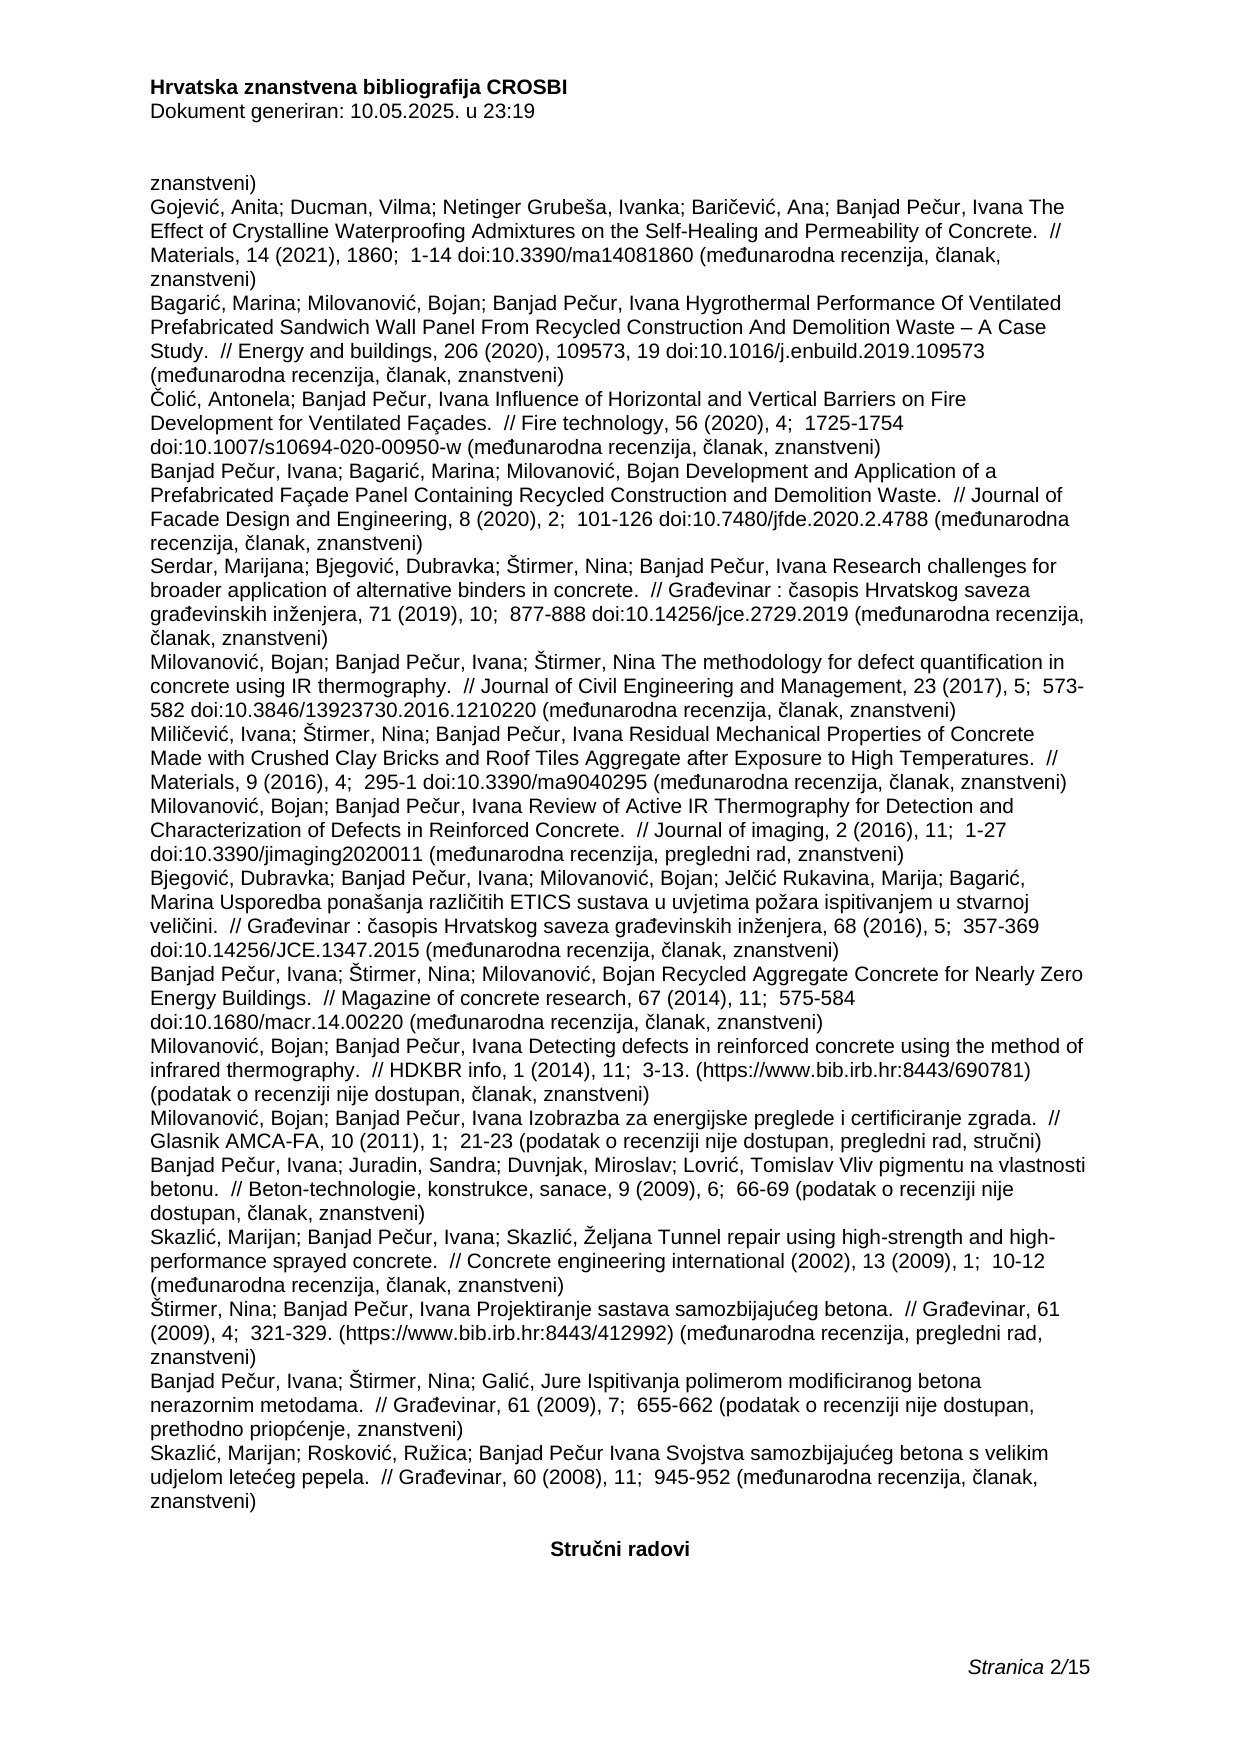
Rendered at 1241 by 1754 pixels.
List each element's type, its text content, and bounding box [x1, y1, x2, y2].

text Banjad Pečur, Ivana; Juradin, Sandra; Duvnjak, Miroslav; Lovrić, Tomislav [150, 1153, 1090, 1225]
text Štirmer, Nina; Banjad Pečur, Ivana [150, 1297, 1090, 1369]
text Miličević, Ivana; Štirmer, Nina; Banjad Pečur, Ivana [150, 722, 1090, 794]
text Milovanović, Bojan; Banjad Pečur, Ivana [150, 794, 1090, 866]
text Skazlić, Marijan; Banjad Pečur, Ivana; Skazlić, Željana [150, 1225, 1090, 1297]
text Banjad Pečur, Ivana; Bagarić, Marina; Milovanović, Bojan [150, 458, 1090, 554]
text Serdar, Marijana; Bjegović, Dubravka; Štirmer, Nina; Banjad Pečur, Ivana [150, 554, 1090, 650]
text Gojević, Anita; Ducman, Vilma; Netinger Grubeša, Ivanka; Baričević, Ana; Banjad Pečur, Ivana [150, 195, 1090, 291]
text Milovanović, Bojan; Banjad Pečur, Ivana; Štirmer, Nina [150, 650, 1090, 722]
text Bagarić, Marina; Milovanović, Bojan; Banjad Pečur, Ivana [150, 291, 1090, 387]
text Čolić, Antonela; Banjad Pečur, Ivana [150, 387, 1090, 458]
text Milovanović, Bojan; Banjad Pečur, Ivana [150, 1105, 1090, 1153]
text Bjegović, Dubravka; Banjad Pečur, Ivana; Milovanović, Bojan; Jelčić Rukavina, Marija; Bagarić, Marina [150, 866, 1090, 962]
text Banjad Pečur, Ivana; Štirmer, Nina; Galić, Jure [150, 1369, 1090, 1441]
subtitle Stručni radovi [150, 1537, 1090, 1561]
text Skazlić, Marijan; Rosković, Ružica; Banjad Pečur Ivana [150, 1441, 1090, 1513]
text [150, 171, 1090, 195]
text Milovanović, Bojan; Banjad Pečur, Ivana [150, 1033, 1090, 1105]
text Banjad Pečur, Ivana; Štirmer, Nina; Milovanović, Bojan [150, 962, 1090, 1033]
